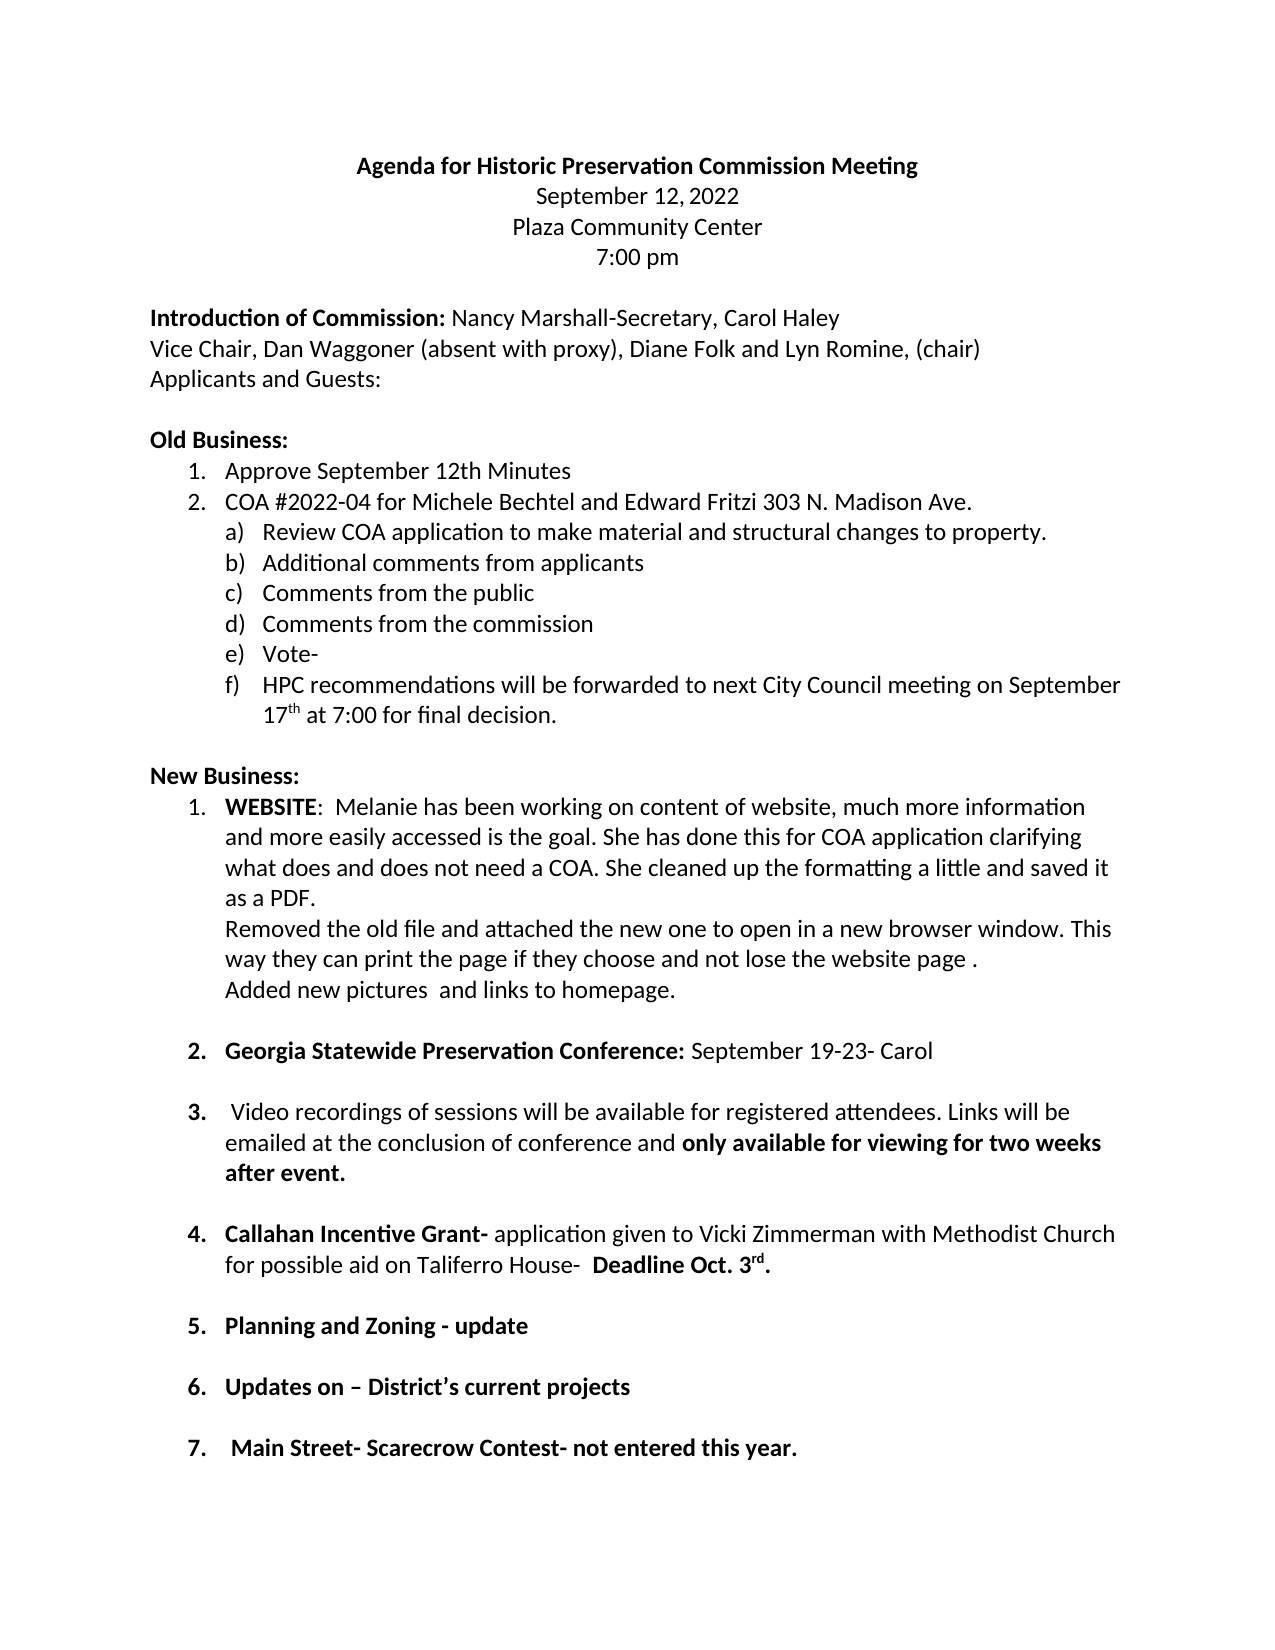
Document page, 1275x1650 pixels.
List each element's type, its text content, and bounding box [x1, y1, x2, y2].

list COA #2022-04 for Michele Bechtel and Edward Fritzi 303 N. Madison Ave. [187, 486, 1125, 516]
text New Business: [150, 760, 1125, 791]
list Video recordings of sessions will be available for registered attendees. Links will be emailed at the conclusion of conference and only available for viewing for two weeks after event. [187, 1096, 1125, 1188]
list HPC recommendations will be forwarded to next City Council meeting on September 17th at 7:00 for final decision. [225, 669, 1125, 730]
list Updates on – District’s current projects [187, 1371, 1125, 1401]
text Agenda for Historic Preservation Commission Meeting [150, 150, 1125, 181]
list WEBSITE: Melanie has been working on content of website, much more information and more easily accessed is the goal. She has done this for COA application clarifying what does and does not need a COA. She cleaned up the formatting a little and saved it as a PDF. [187, 791, 1125, 913]
list Georgia Statewide Preservation Conference: September 19-23- Carol [187, 1035, 1125, 1066]
text Old Business: [150, 425, 1125, 455]
list Callahan Incentive Grant- application given to Vicki Zimmerman with Methodist Church for possible aid on Taliferro House- Deadline Oct. 3rd. [187, 1218, 1125, 1279]
text Introduction of Commission: Nancy Marshall-Secretary, Carol Haley [150, 303, 1125, 333]
list Removed the old file and attached the new one to open in a new browser window. This way they can print the page if they choose and not lose the website page . [225, 913, 1125, 974]
list Planning and Zoning - update [187, 1310, 1125, 1340]
list Review COA application to make material and structural changes to property. [225, 516, 1125, 547]
list Approve September 12th Minutes [187, 455, 1125, 486]
text Applicants and Guests: [150, 364, 1125, 394]
list Vote- [225, 638, 1125, 669]
text Plaza Community Center [150, 211, 1125, 242]
text Vice Chair, Dan Waggoner (absent with proxy), Diane Folk and Lyn Romine, (chair) [150, 333, 1125, 364]
list Added new pictures and links to homepage. [225, 974, 1125, 1004]
list Comments from the commission [225, 608, 1125, 638]
text September 12, 2022 [150, 181, 1125, 211]
text 7:00 pm [150, 242, 1125, 272]
list Main Street- Scarecrow Contest- not entered this year. [187, 1432, 1125, 1462]
list Additional comments from applicants [225, 547, 1125, 577]
list Comments from the public [225, 577, 1125, 608]
